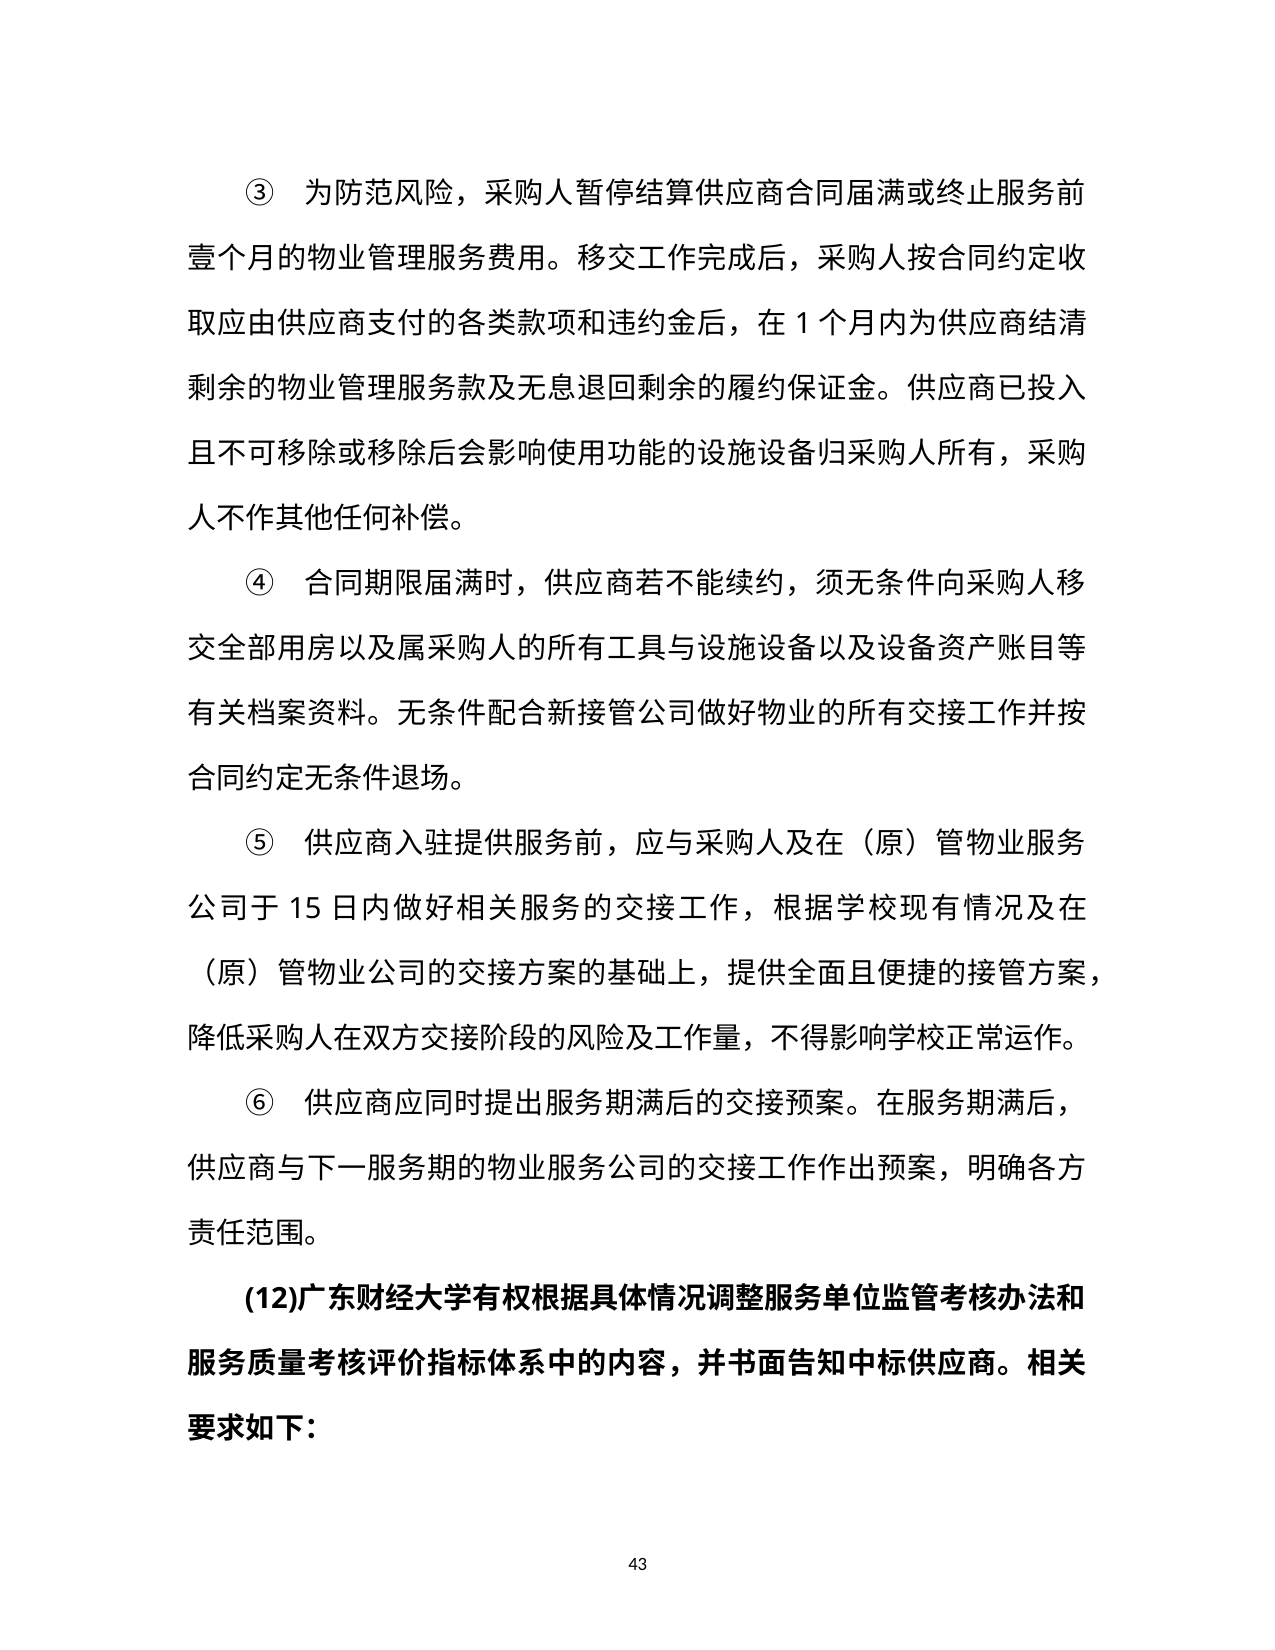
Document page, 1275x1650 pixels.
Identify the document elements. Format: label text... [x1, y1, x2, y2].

text (12)广东财经大学有权根据具体情况调整服务单位监管考核办法和服务质量考核评价指标体系中的内容，并书面告知中标供应商。相关要求如下： [187, 1264, 1088, 1459]
list 供应商应同时提出服务期满后的交接预案。在服务期满后，供应商与下一服务期的物业服务公司的交接工作作出预案，明确各方责任范围。 [187, 1069, 1088, 1264]
list 供应商入驻提供服务前，应与采购人及在（原）管物业服务公司于15日内做好相关服务的交接工作，根据学校现有情况及在（原）管物业公司的交接方案的基础上，提供全面且便捷的接管方案，降低采购人在双方交接阶段的风险及工作量，不得影响学校正常运作。 [187, 809, 1088, 1069]
list 合同期限届满时，供应商若不能续约，须无条件向采购人移交全部用房以及属采购人的所有工具与设施设备以及设备资产账目等有关档案资料。无条件配合新接管公司做好物业的所有交接工作并按合同约定无条件退场。 [187, 549, 1088, 809]
list 为防范风险，采购人暂停结算供应商合同届满或终止服务前壹个月的物业管理服务费用。移交工作完成后，采购人按合同约定收取应由供应商支付的各类款项和违约金后，在1个月内为供应商结清剩余的物业管理服务款及无息退回剩余的履约保证金。供应商已投入且不可移除或移除后会影响使用功能的设施设备归采购人所有，采购人不作其他任何补偿。 [187, 159, 1088, 549]
